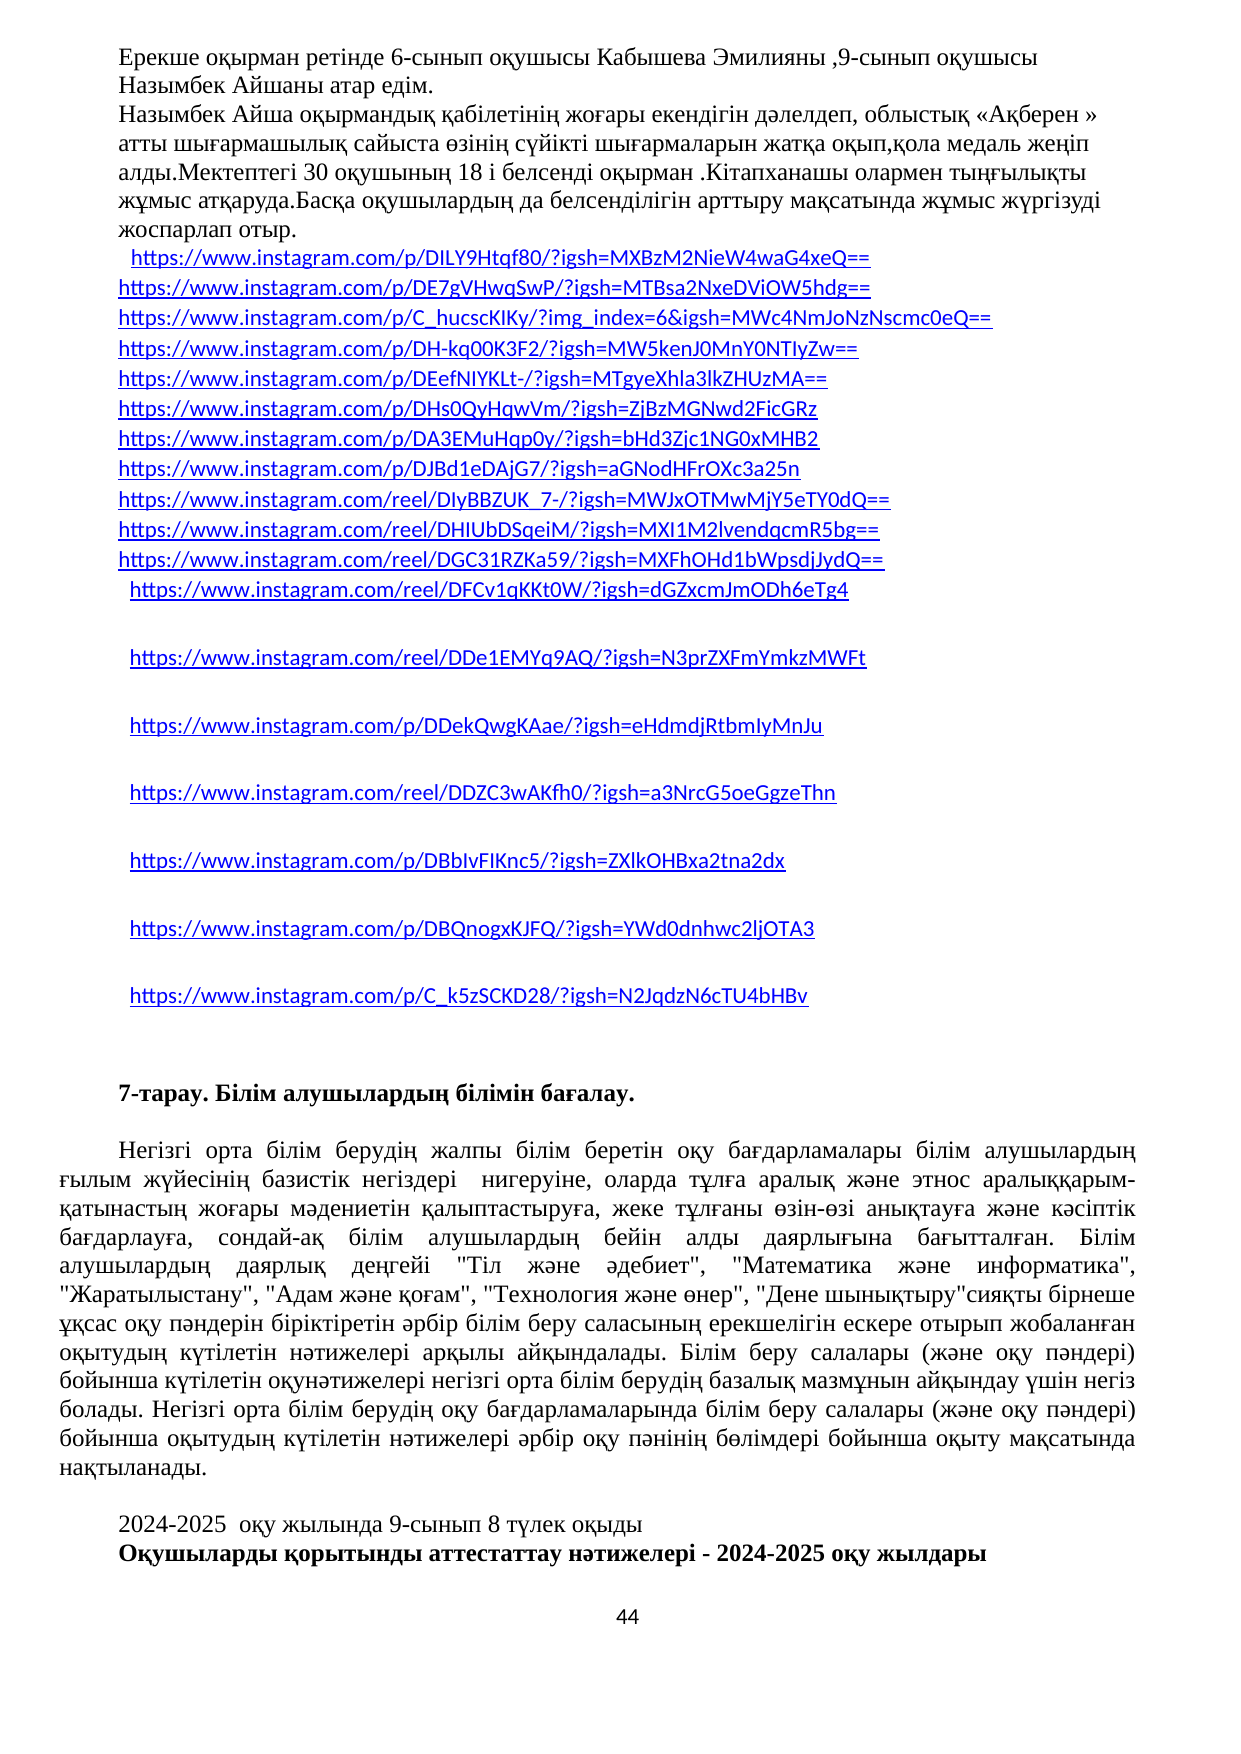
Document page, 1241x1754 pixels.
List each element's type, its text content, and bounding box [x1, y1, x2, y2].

text https://www.instagram.com/p/DE7gVHwqSwP/?igsh=MTBsa2NxeDViOW5hdg== [118, 273, 1137, 301]
text https://www.instagram.com/p/DEefNIYKLt-/?igsh=MTgyeXhla3lkZHUzMA== [118, 364, 1137, 392]
text Негізгі орта білім берудің жалпы білім беретін оқу бағдарламалары білім алушылардың ғылым жүйесінің базистік негіздері нигеруіне, оларда тұлға аралық және этнос аралыққарым-қатынастың жоғары мәдениетін қалыптастыруға, жеке тұлғаны өзін-өзі анықтауға және кәсіптік бағдарлауға, сондай-ақ білім алушылардың бейін алды даярлығына бағытталған. Білім алушылардың даярлық деңгейі "Тіл және әдебиет", "Математика және информатика", "Жаратылыстану", "Адам және қоғам", "Технология және өнер", "Дене шынықтыру"сияқты бірнеше ұқсас оқу пәндерін біріктіретін әрбір білім беру саласының ерекшелігін ескере отырып жобаланған оқытудың күтілетін нәтижелері арқылы айқындалады. Білім беру салалары (және оқу пәндері) бойынша күтілетін оқунәтижелері негізгі орта білім берудің базалық мазмұнын айқындау үшін негіз болады. Негізгі орта білім берудің оқу бағдарламаларында білім беру салалары (және оқу пәндері) бойынша оқытудың күтілетін нәтижелері әрбір оқу пәнінің бөлімдері бойынша оқыту мақсатында нақтыланады. [59, 1136, 1137, 1481]
text https://www.instagram.com/p/C_hucscKIKy/?img_index=6&igsh=MWc4NmJoNzNscmc0eQ== [118, 303, 1137, 331]
text https://www.instagram.com/reel/DIyBBZUK_7-/?igsh=MWJxOTMwMjY5eTY0dQ== [118, 485, 1137, 513]
table_header https://www.instagram.com/reel/DFCv1qKKt0W/?igsh=dGZxcmJmODh6eTg4 [118, 575, 887, 643]
text https://www.instagram.com/reel/DHIUbDSqeiM/?igsh=MXI1M2lvendqcmR5bg== [118, 515, 1137, 543]
text Ерекше оқырман ретінде 6-сынып оқушысы Кабышева Эмилияны ,9-сынып оқушысы Назымбек Айшаны атар едім. [118, 42, 1137, 99]
text https://www.instagram.com/reel/DGC31RZKa59/?igsh=MXFhOHd1bWpsdjJydQ== [118, 545, 1137, 573]
table_cell https://www.instagram.com/p/DBQnogxKJFQ/?igsh=YWd0dnhwc2ljOTA3 [118, 914, 887, 982]
text Назымбек Айша оқырмандық қабілетінің жоғары екендігін дәлелдеп, облыстық «Ақберен » атты шығармашылық сайыста өзінің сүйікті шығармаларын жатқа оқып,қола медаль жеңіп алды.Мектептегі 30 оқушының 18 і белсенді оқырман .Кітапханашы олармен тыңғылықты жұмыс атқаруда.Басқа оқушылардың да белсенділігін арттыру мақсатында жұмыс жүргізуді жоспарлап отыр. [118, 99, 1137, 243]
text Оқушыларды қорытынды аттестаттау нәтижелері - 2024-2025 оқу жылдары [118, 1538, 1137, 1567]
table_cell https://www.instagram.com/p/DBbIvFIKnc5/?igsh=ZXlkOHBxa2tna2dx [118, 846, 887, 914]
table_cell https://www.instagram.com/reel/DDe1EMYq9AQ/?igsh=N3prZXFmYmkzMWFt [118, 643, 887, 711]
text https://www.instagram.com/p/DH-kq00K3F2/?igsh=MW5kenJ0MnY0NTIyZw== [118, 334, 1137, 362]
text https://www.instagram.com/p/DA3EMuHqp0y/?igsh=bHd3Zjc1NG0xMHB2 [118, 424, 1137, 452]
text https://www.instagram.com/p/DHs0QyHqwVm/?igsh=ZjBzMGNwd2FicGRz [118, 394, 1137, 422]
text 7-тарау. Білім алушылардың білімін бағалау. [118, 1078, 1137, 1107]
text 2024-2025 оқу жылында 9-сынып 8 түлек оқыды [118, 1509, 1137, 1538]
table_cell https://www.instagram.com/reel/DDZC3wAKfh0/?igsh=a3NrcG5oeGgzeThn [118, 779, 887, 846]
table_cell https://www.instagram.com/p/C_k5zSCKD28/?igsh=N2JqdzN6cTU4bHBv [118, 982, 887, 1049]
table_cell https://www.instagram.com/p/DDekQwgKAae/?igsh=eHdmdjRtbmIyMnJu [118, 711, 887, 778]
text https://www.instagram.com/p/DJBd1eDAjG7/?igsh=aGNodHFrOXc3a25n [118, 454, 1137, 482]
text https://www.instagram.com/p/DILY9Htqf80/?igsh=MXBzM2NieW4waG4xeQ== [118, 243, 1137, 271]
